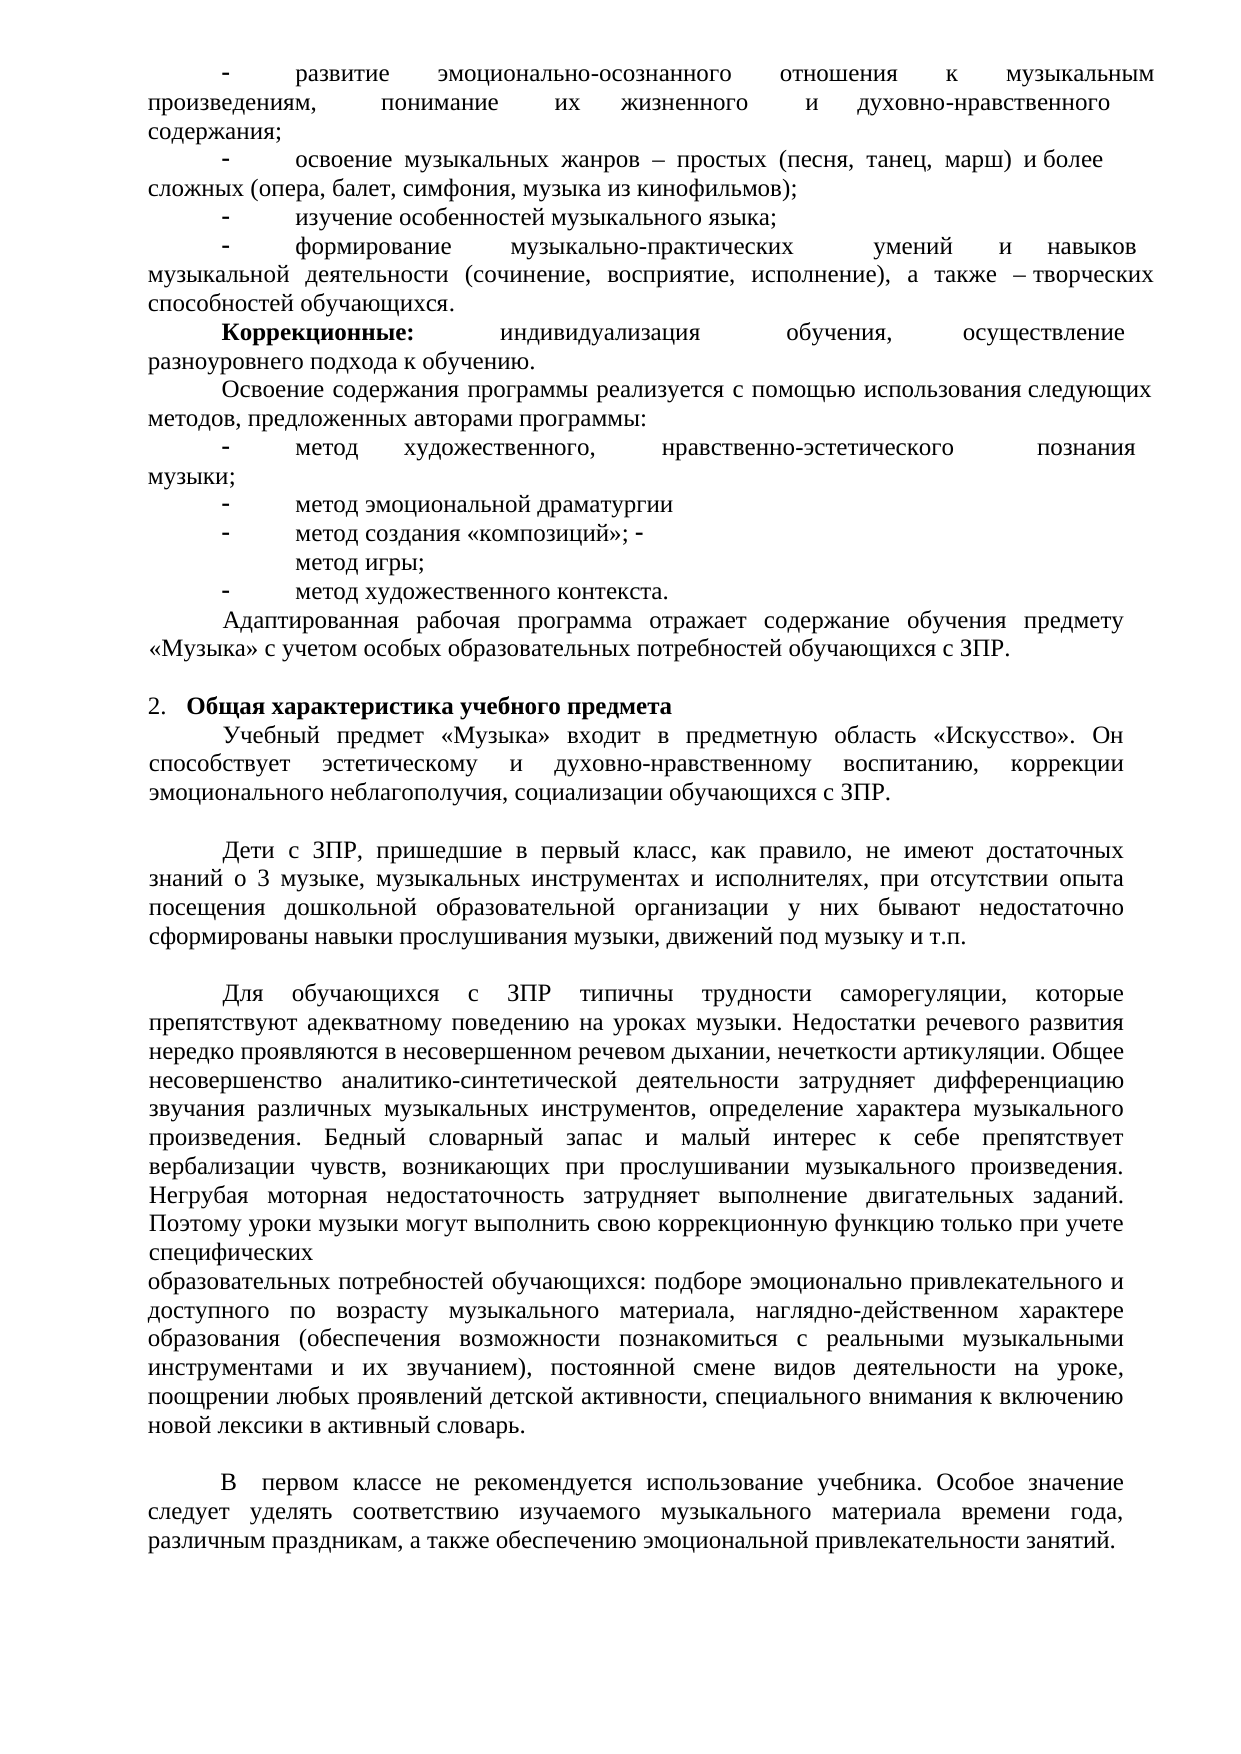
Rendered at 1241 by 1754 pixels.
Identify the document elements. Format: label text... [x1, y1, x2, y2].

text  формирование музыкально-практических умений и навыков музыкальной деятельности (сочинение, восприятие, исполнение), а также – творческих способностей обучающихся. [148, 231, 1154, 317]
text  метод создания «композиций»;  метод игры; [221, 518, 691, 576]
text  развитие эмоционально-осознанного отношения к музыкальным произведениям, понимание их жизненного и духовно-нравственного содержания; [148, 58, 1154, 144]
text  метод художественного контекста. [221, 576, 1154, 605]
text  изучение особенностей музыкального языка; [221, 202, 1154, 231]
text  метод эмоциональной драматургии [221, 489, 1154, 518]
text Коррекционные: индивидуализация обучения, осуществление разноуровнего подхода к обучению. [148, 317, 1159, 374]
text образовательных потребностей обучающихся: подборе эмоционально привлекательного и доступного по возрасту музыкального материала, наглядно-действенном характере образования (обеспечения возможности познакомиться с реальными музыкальными инструментами и их звучанием), постоянной смене видов деятельности на уроке, поощрении любых проявлений детской активности, специального внимания к включению новой лексики в активный словарь. [148, 1266, 1125, 1438]
text Адаптированная рабочая программа отражает содержание обучения предмету «Музыка» с учетом особых образовательных потребностей обучающихся с ЗПР. [149, 605, 1125, 662]
text Дети с ЗПР, пришедшие в первый класс, как правило, не имеют достаточных знаний о 3 музыке, музыкальных инструментах и исполнителях, при отсутствии опыта посещения дошкольной образовательной организации у них бывают недостаточно сформированы навыки прослушивания музыки, движений под музыку и т.п. [149, 835, 1125, 950]
text  метод художественного, нравственно-эстетического познания музыки; [148, 432, 1159, 489]
text Для обучающихся с ЗПР типичны трудности саморегуляции, которые препятствуют адекватному поведению на уроках музыки. Недостатки речевого развития нередко проявляются в несовершенном речевом дыхании, нечеткости артикуляции. Общее несовершенство аналитико-синтетической деятельности затрудняет дифференциацию звучания различных музыкальных инструментов, определение характера музыкального произведения. Бедный словарный запас и малый интерес к себе препятствует вербализации чувств, возникающих при прослушивании музыкального произведения. Негрубая моторная недостаточность затрудняет выполнение двигательных заданий. Поэтому уроки музыки могут выполнить свою коррекционную функцию только при учете специфических [149, 978, 1125, 1266]
list первом классе не рекомендуется использование учебника. Особое значение следует уделять соответствию изучаемого музыкального материала времени года, различным праздникам, а также обеспечению эмоциональной привлекательности занятий. [148, 1467, 1125, 1553]
list Общая характеристика учебного предмета [148, 691, 1152, 720]
text Освоение содержания программы реализуется с помощью использования следующих методов, предложенных авторами программы: [148, 374, 1158, 432]
text  освоение музыкальных жанров – простых (песня, танец, марш) и более сложных (опера, балет, симфония, музыка из кинофильмов); [148, 144, 1159, 202]
text Учебный предмет «Музыка» входит в предметную область «Искусство». Он способствует эстетическому и духовно-нравственному воспитанию, коррекции эмоционального неблагополучия, социализации обучающихся с ЗПР. [149, 720, 1125, 806]
